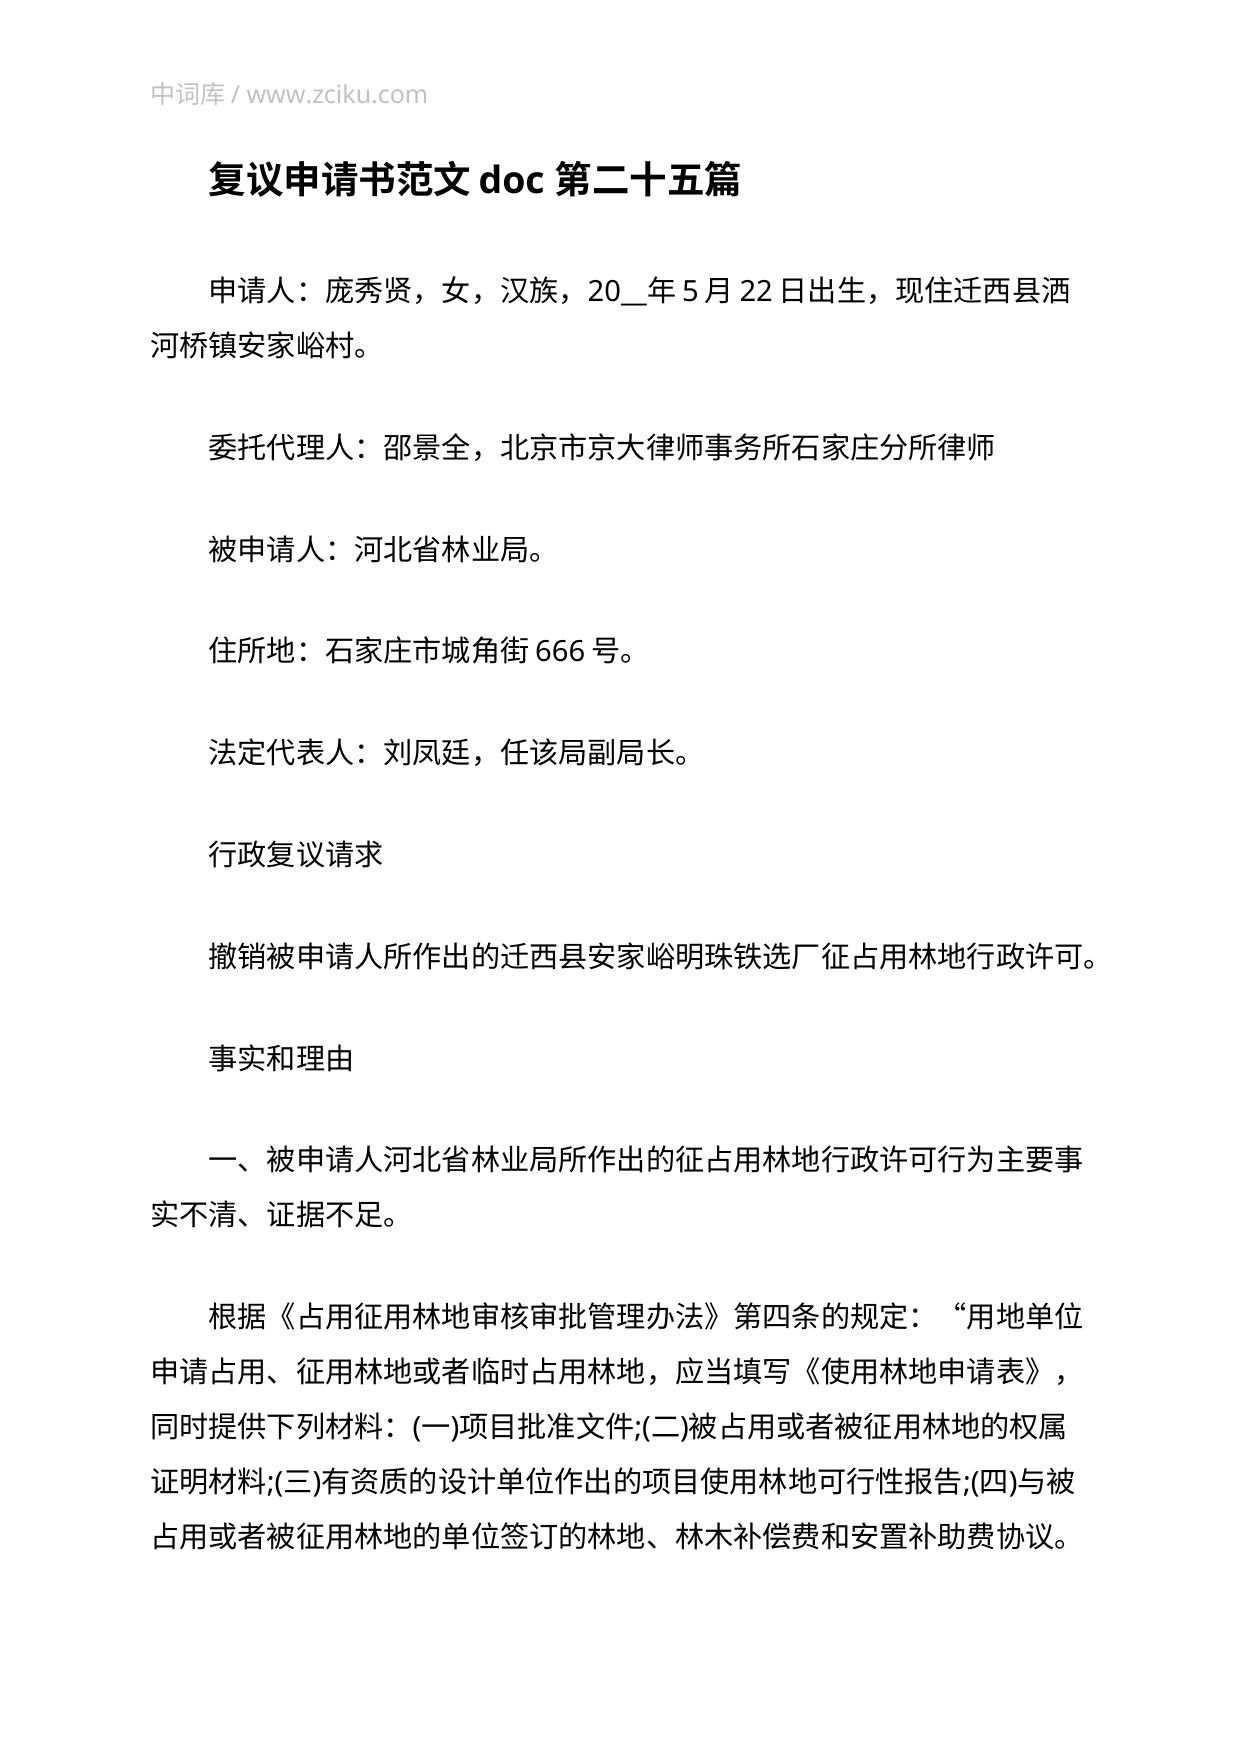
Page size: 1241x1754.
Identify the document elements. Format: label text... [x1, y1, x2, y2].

text 根据《占用征用林地审核审批管理办法》第四条的规定：“用地单位申请占用、征用林地或者临时占用林地，应当填写《使用林地申请表》，同时提供下列材料：(一)项目批准文件;(二)被占用或者被征用林地的权属证明材料;(三)有资质的设计单位作出的项目使用林地可行性报告;(四)与被占用或者被征用林地的单位签订的林地、林木补偿费和安置补助费协议。 [150, 1294, 1090, 1556]
text 申请人：庞秀贤，女，汉族，20__年5月22日出生，现住迁西县洒河桥镇安家峪村。 [150, 268, 1090, 365]
text 住所地：石家庄市城角街666号。 [150, 628, 1090, 670]
text 撤销被申请人所作出的迁西县安家峪明珠铁选厂征占用林地行政许可。 [150, 933, 1090, 976]
text 一、被申请人河北省林业局所作出的征占用林地行政许可行为主要事实不清、证据不足。 [150, 1137, 1090, 1234]
text 复议申请书范文doc 第二十五篇 [150, 150, 1090, 204]
text 法定代表人：刘凤廷，任该局副局长。 [150, 730, 1090, 772]
text 事实和理由 [150, 1035, 1090, 1077]
text 行政复议请求 [150, 832, 1090, 874]
text 委托代理人：邵景全，北京市京大律师事务所石家庄分所律师 [150, 424, 1090, 467]
text 被申请人：河北省林业局。 [150, 526, 1090, 568]
